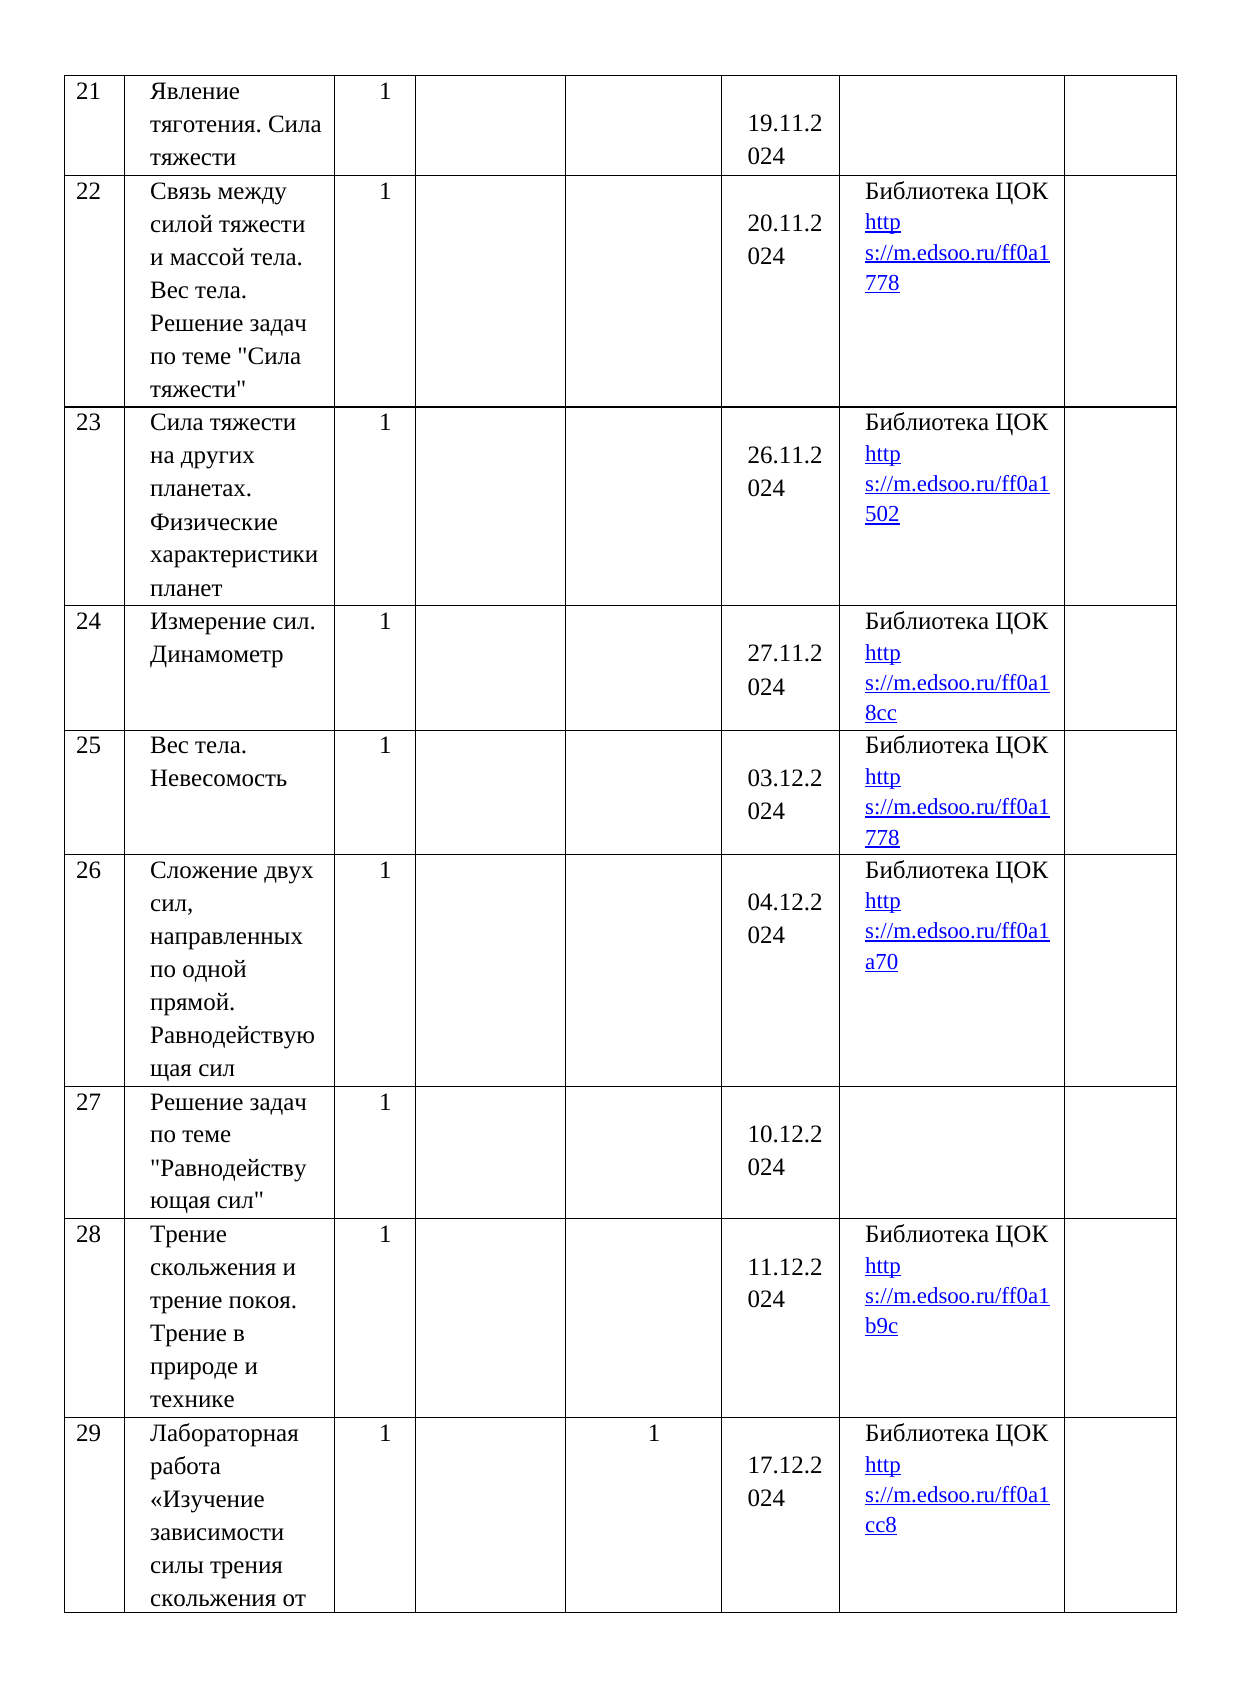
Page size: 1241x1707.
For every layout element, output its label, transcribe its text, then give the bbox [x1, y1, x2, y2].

table_cell [566, 76, 721, 175]
table_cell [416, 606, 565, 729]
table_cell 25 [65, 731, 124, 854]
table_cell 04.12.2024 [722, 855, 839, 1086]
table_cell 23 [65, 408, 124, 605]
table_cell 21 [65, 76, 124, 175]
table_cell 1 [335, 408, 415, 605]
table_cell [1065, 1219, 1176, 1417]
table_cell [1065, 76, 1176, 175]
table_cell 17.12.2024 [722, 1418, 839, 1612]
table_cell 24 [65, 606, 124, 729]
table_cell 28 [65, 1219, 124, 1417]
table_cell [566, 731, 721, 854]
table_cell 1 [335, 1219, 415, 1417]
table_cell 1 [335, 1418, 415, 1612]
table_cell [566, 1087, 721, 1218]
table_cell [416, 176, 565, 406]
table_cell 1 [335, 176, 415, 406]
table_cell [1065, 855, 1176, 1086]
table_cell Библиотека ЦОК https://m.edsoo.ru/ff0a18cc [840, 606, 1064, 729]
table_cell [1065, 606, 1176, 729]
table_cell 22 [65, 176, 124, 406]
table_cell [1065, 1418, 1176, 1612]
table_cell [566, 855, 721, 1086]
table_cell [416, 76, 565, 175]
table_cell 1 [335, 855, 415, 1086]
table_cell [566, 408, 721, 605]
table_cell Сложение двух сил, направленных по одной прямой. Равнодействующая сил [125, 855, 334, 1086]
table_cell [1065, 176, 1176, 406]
table_cell [416, 855, 565, 1086]
table_cell 1 [335, 76, 415, 175]
table_cell Библиотека ЦОК https://m.edsoo.ru/ff0a1778 [840, 731, 1064, 854]
table_cell 26.11.2024 [722, 408, 839, 605]
table_cell 29 [65, 1418, 124, 1612]
table_cell [1065, 408, 1176, 605]
table_cell Библиотека ЦОК https://m.edsoo.ru/ff0a1a70 [840, 855, 1064, 1086]
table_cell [840, 1418, 1064, 1612]
table_cell 03.12.2024 [722, 731, 839, 854]
table_cell [1065, 731, 1176, 854]
table_cell 1 [335, 731, 415, 854]
table_cell 20.11.2024 [722, 176, 839, 406]
table_cell [1065, 1087, 1176, 1218]
table_cell Библиотека ЦОК https://m.edsoo.ru/ff0a1778 [840, 176, 1064, 406]
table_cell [125, 1418, 334, 1612]
table_cell Библиотека ЦОК https://m.edsoo.ru/ff0a1502 [840, 408, 1064, 605]
table_cell 10.12.2024 [722, 1087, 839, 1218]
table_cell [566, 176, 721, 406]
table_cell [416, 1219, 565, 1417]
table_cell [840, 76, 1064, 175]
table_cell 11.12.2024 [722, 1219, 839, 1417]
table_cell Измерение сил. Динамометр [125, 606, 334, 729]
table_cell 26 [65, 855, 124, 1086]
table_cell Трение скольжения и трение покоя. Трение в природе и технике [125, 1219, 334, 1417]
table_cell [840, 1087, 1064, 1218]
table_cell [566, 1219, 721, 1417]
table_cell [566, 606, 721, 729]
table_cell Решение задач по теме "Равнодействующая сил" [125, 1087, 334, 1218]
table_cell 27.11.2024 [722, 606, 839, 729]
table_cell 27 [65, 1087, 124, 1218]
table_cell 1 [335, 1087, 415, 1218]
table_cell Вес тела. Невесомость [125, 731, 334, 854]
table_cell [416, 408, 565, 605]
table_cell 1 [335, 606, 415, 729]
table_cell 1 [566, 1418, 721, 1612]
table_cell Связь между силой тяжести и массой тела. Вес тела. Решение задач по теме "Сила тяжести" [125, 176, 334, 406]
table_cell [416, 1087, 565, 1218]
table_cell 19.11.2024 [722, 76, 839, 175]
table_cell Сила тяжести на других планетах. Физические характеристики планет [125, 408, 334, 605]
table_cell [416, 1418, 565, 1612]
table_cell Библиотека ЦОК https://m.edsoo.ru/ff0a1b9c [840, 1219, 1064, 1417]
table_cell Явление тяготения. Сила тяжести [125, 76, 334, 175]
table_cell [416, 731, 565, 854]
